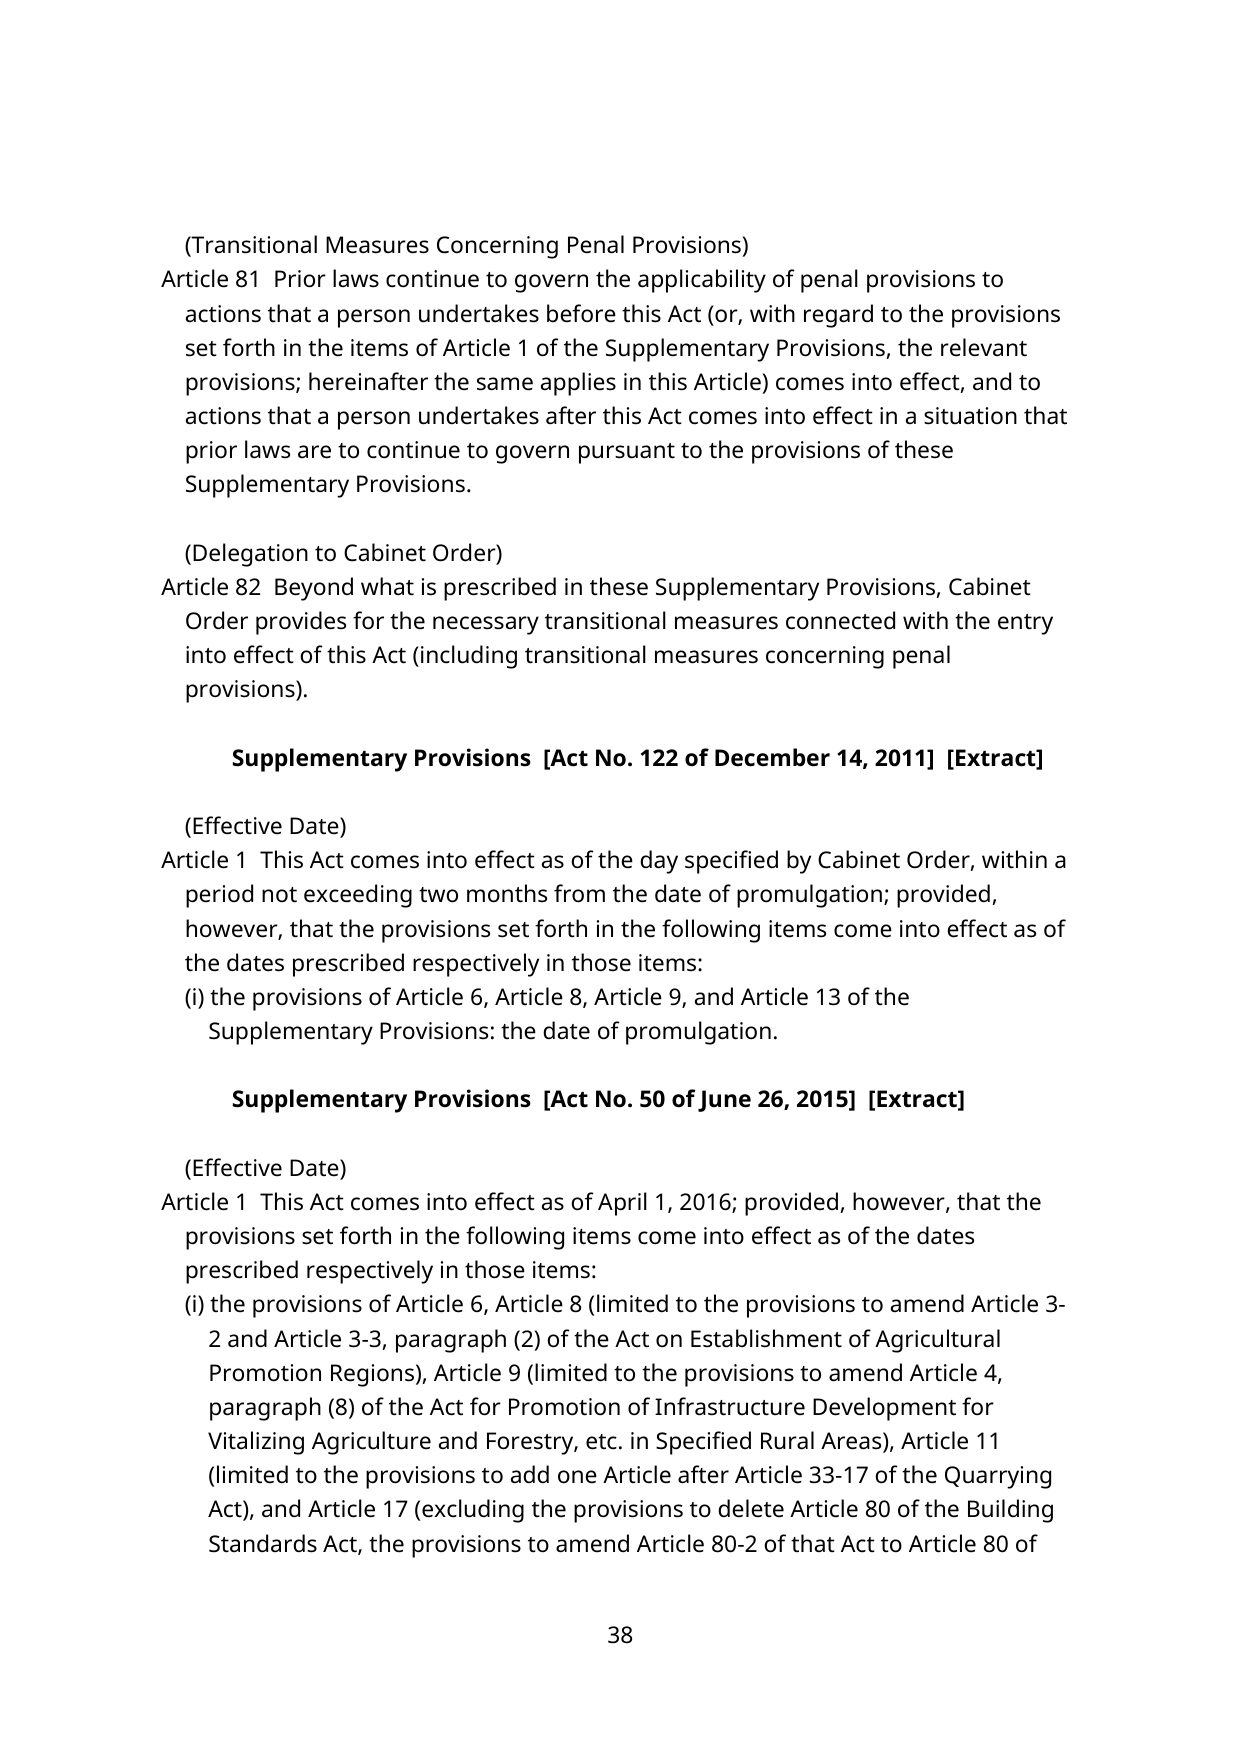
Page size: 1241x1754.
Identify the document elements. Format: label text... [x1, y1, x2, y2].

text (Delegation to Cabinet Order) [184, 535, 1079, 569]
text Supplementary Provisions [Act No. 50 of June 26, 2015] [Extract] [230, 1082, 1079, 1116]
text Article 1 This Act comes into effect as of the day specified by Cabinet Order, within a period not exceeding two months from the date of promulgation; provided, however, that the provisions set forth in the following items come into effect as of the dates prescribed respectively in those items: [161, 843, 1079, 979]
text (i) the provisions of Article 6, Article 8, Article 9, and Article 13 of the Supplementary Provisions: the date of promulgation. [184, 979, 1079, 1048]
text Article 81 Prior laws continue to govern the applicability of penal provisions to actions that a person undertakes before this Act (or, with regard to the provisions set forth in the items of Article 1 of the Supplementary Provisions, the relevant provisions; hereinafter the same applies in this Article) comes into effect, and to actions that a person undertakes after this Act comes into effect in a situation that prior laws are to continue to govern pursuant to the provisions of these Supplementary Provisions. [161, 262, 1079, 501]
text (Effective Date) [184, 809, 1079, 843]
text (Transitional Measures Concerning Penal Provisions) [184, 228, 1079, 262]
text Article 1 This Act comes into effect as of April 1, 2016; provided, however, that the provisions set forth in the following items come into effect as of the dates prescribed respectively in those items: [161, 1184, 1079, 1287]
text Supplementary Provisions [Act No. 122 of December 14, 2011] [Extract] [230, 740, 1079, 774]
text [184, 1287, 1079, 1560]
text Article 82 Beyond what is prescribed in these Supplementary Provisions, Cabinet Order provides for the necessary transitional measures connected with the entry into effect of this Act (including transitional measures concerning penal provisions). [161, 569, 1079, 706]
text (Effective Date) [184, 1150, 1079, 1184]
